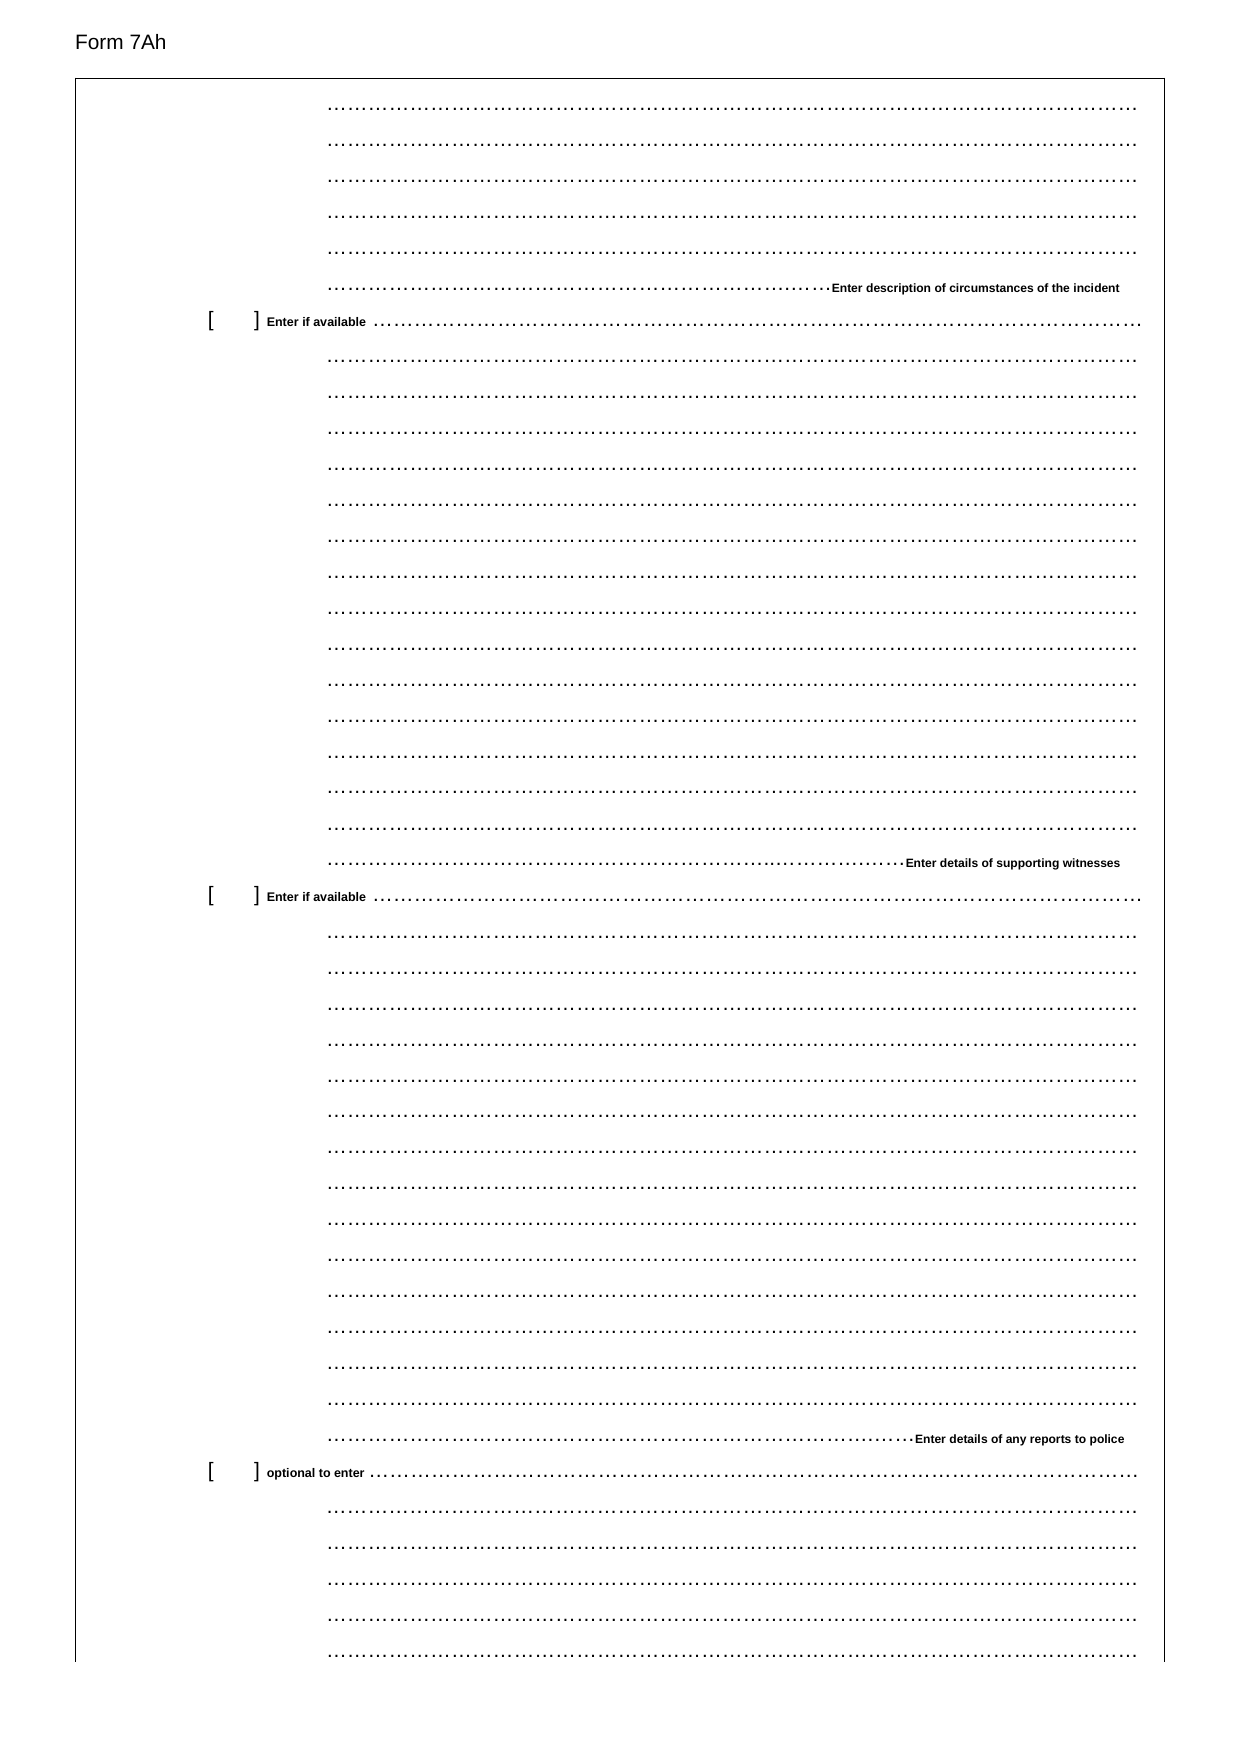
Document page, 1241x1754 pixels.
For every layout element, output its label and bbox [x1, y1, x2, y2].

table_header [76, 79, 1164, 1662]
